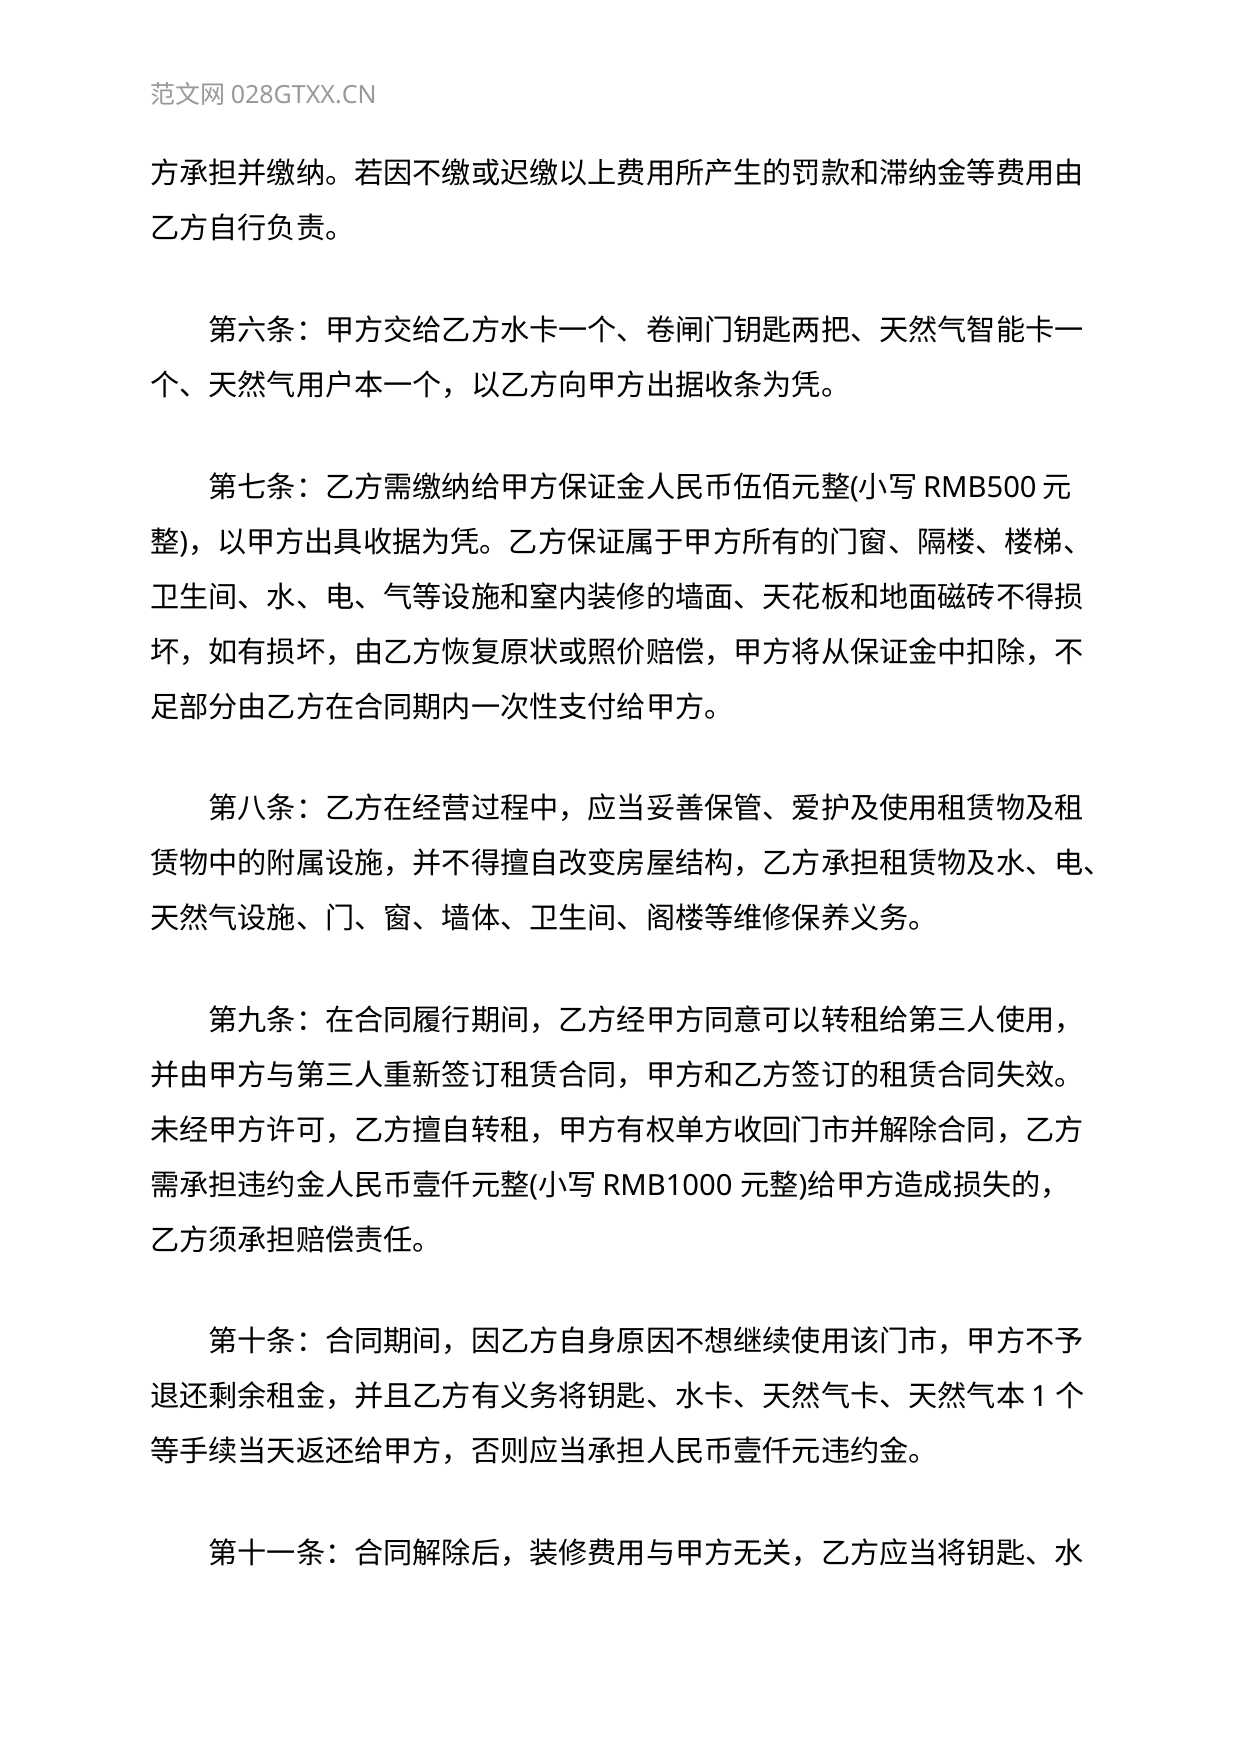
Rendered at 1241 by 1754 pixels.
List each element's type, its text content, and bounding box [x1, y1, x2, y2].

text 第七条：乙方需缴纳给甲方保证金人民币伍佰元整(小写RMB500元整)，以甲方出具收据为凭。乙方保证属于甲方所有的门窗、隔楼、楼梯、卫生间、水、电、气等设施和窒内装修的墙面、天花板和地面磁砖不得损坏，如有损坏，由乙方恢复原状或照价赔偿，甲方将从保证金中扣除，不足部分由乙方在合同期内一次性支付给甲方。 [150, 463, 1090, 725]
text 第十条：合同期间，因乙方自身原因不想继续使用该门市，甲方不予退还剩余租金，并且乙方有义务将钥匙、水卡、天然气卡、天然气本1 个等手续当天返还给甲方，否则应当承担人民币壹仟元违约金。 [150, 1318, 1090, 1470]
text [150, 1529, 1090, 1572]
text 第九条：在合同履行期间，乙方经甲方同意可以转租给第三人使用，并由甲方与第三人重新签订租赁合同，甲方和乙方签订的租赁合同失效。未经甲方许可，乙方擅自转租，甲方有权单方收回门市并解除合同，乙方需承担违约金人民币壹仟元整(小写RMB1000 元整)给甲方造成损失的，乙方须承担赔偿责任。 [150, 996, 1090, 1258]
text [150, 150, 1090, 247]
text 第六条：甲方交给乙方水卡一个、卷闸门钥匙两把、天然气智能卡一个、天然气用户本一个，以乙方向甲方出据收条为凭。 [150, 307, 1090, 404]
text 第八条：乙方在经营过程中，应当妥善保管、爱护及使用租赁物及租赁物中的附属设施，并不得擅自改变房屋结构，乙方承担租赁物及水、电、天然气设施、门、窗、墙体、卫生间、阁楼等维修保养义务。 [150, 785, 1090, 937]
